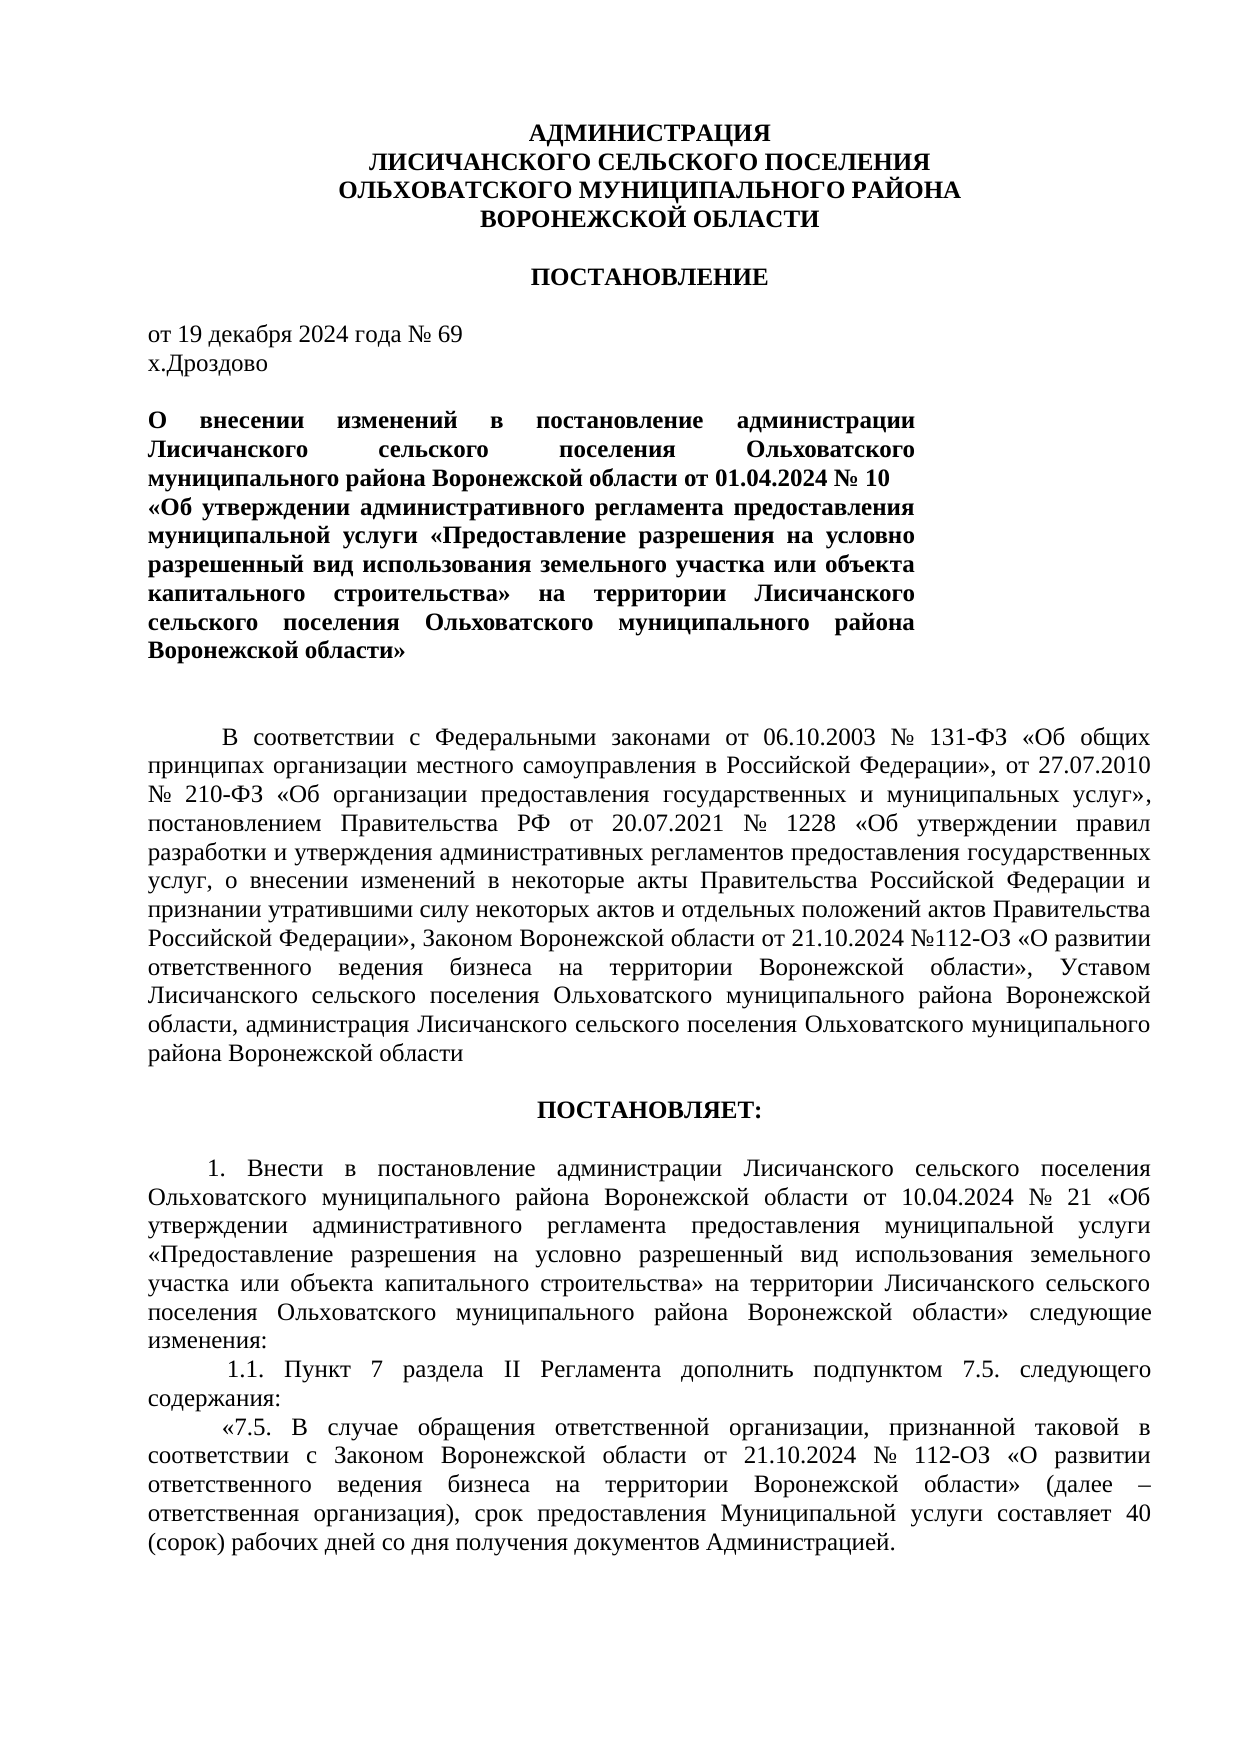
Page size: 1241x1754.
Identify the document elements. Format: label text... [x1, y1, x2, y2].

text ПОСТАНОВЛЕНИЕ [148, 262, 1152, 291]
text «7.5. В случае обращения ответственной организации, признанной таковой в соответствии с Законом Воронежской области от 21.10.2024 № 112-ОЗ «О развитии ответственного ведения бизнеса на территории Воронежской области» (далее – ответственная организация), срок предоставления Муниципальной услуги составляет 40 (сорок) рабочих дней со дня получения документов Администрацией. [148, 1412, 1152, 1556]
text «Об утверждении административного регламента предоставления муниципальной услуги «Предоставление разрешения на условно разрешенный вид использования земельного участка или объекта капитального строительства» на территории Лисичанского сельского поселения Ольховатского муниципального района Воронежской области» [148, 492, 915, 664]
text от 19 декабря 2024 года № 69 [148, 319, 1152, 348]
text ПОСТАНОВЛЯЕТ: [148, 1096, 1152, 1124]
text ВОРОНЕЖСКОЙ ОБЛАСТИ [148, 204, 1152, 233]
text О внесении изменений в постановление администрации Лисичанского сельского поселения Ольховатского муниципального района Воронежской области от 01.04.2024 № 10 [148, 406, 915, 492]
text х.Дроздово [148, 348, 1152, 377]
text 1. Внести в постановление администрации Лисичанского сельского поселения Ольховатского муниципального района Воронежской области от 10.04.2024 № 21 «Об утверждении административного регламента предоставления муниципальной услуги «Предоставление разрешения на условно разрешенный вид использования земельного участка или объекта капитального строительства» на территории Лисичанского сельского поселения Ольховатского муниципального района Воронежской области» следующие изменения: [148, 1153, 1152, 1354]
text 1.1. Пункт 7 раздела II Регламента дополнить подпунктом 7.5. следующего содержания: [148, 1354, 1152, 1412]
text ОЛЬХОВАТСКОГО МУНИЦИПАЛЬНОГО РАЙОНА [148, 176, 1152, 204]
text ЛИСИЧАНСКОГО СЕЛЬСКОГО ПОСЕЛЕНИЯ [148, 147, 1152, 176]
text АДМИНИСТРАЦИЯ [148, 118, 1152, 147]
text В соответствии с Федеральными законами от 06.10.2003 № 131-ФЗ «Об общих принципах организации местного самоуправления в Российской Федерации», от 27.07.2010 № 210-ФЗ «Об организации предоставления государственных и муниципальных услуг», постановлением Правительства РФ от 20.07.2021 № 1228 «Об утверждении правил разработки и утверждения административных регламентов предоставления государственных услуг, о внесении изменений в некоторые акты Правительства Российской Федерации и признании утратившими силу некоторых актов и отдельных положений актов Правительства Российской Федерации», Законом Воронежской области от 21.10.2024 №112-ОЗ «О развитии ответственного ведения бизнеса на территории Воронежской области», Уставом Лисичанского сельского поселения Ольховатского муниципального района Воронежской области, администрация Лисичанского сельского поселения Ольховатского муниципального района Воронежской области [148, 722, 1152, 1067]
